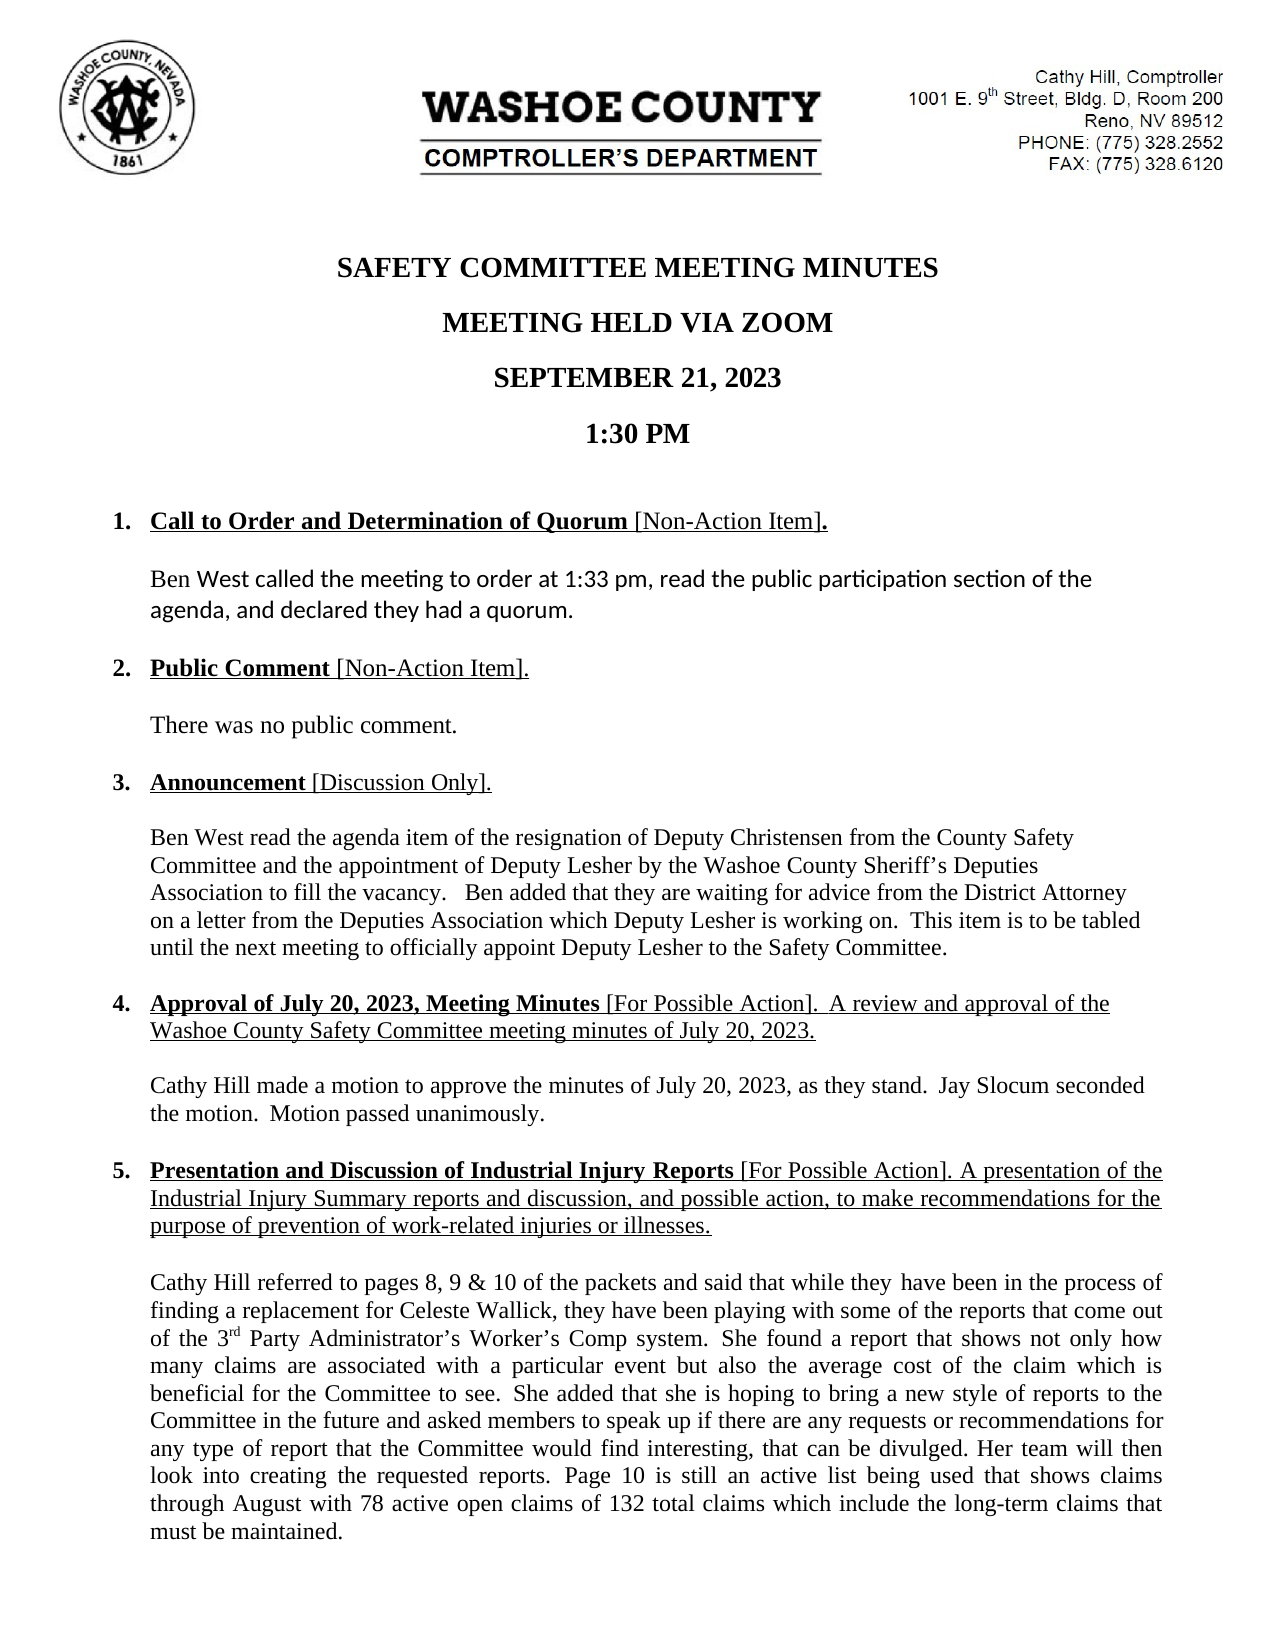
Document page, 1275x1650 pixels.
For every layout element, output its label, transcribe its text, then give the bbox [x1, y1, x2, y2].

list Approval of July 20, 2023, Meeting Minutes [For Possible Action]. A review and approval of the Washoe County Safety Committee meeting minutes of July 20, 2023. [112, 988, 1109, 1044]
list Public Comment [Non-Action Item]. [112, 653, 1225, 682]
text Ben West called the meeting to order at 1:33 pm, read the public participation section of the agenda, and declared they had a quorum. [150, 564, 1157, 625]
list Call to Order and Determination of Quorum [Non-Action Item]. [112, 506, 1225, 535]
list Presentation and Discussion of Industrial Injury Reports [For Possible Action]. A presentation of the Industrial Injury Summary reports and discussion, and possible action, to make recommendations for the purpose of prevention of work-related injuries or illnesses. [112, 1156, 1163, 1239]
picture [56, 39, 1223, 180]
text Cathy Hill made a motion to approve the minutes of July 20, 2023, as they stand. Jay Slocum seconded the motion. Motion passed unanimously. [150, 1071, 1157, 1127]
text SEPTEMBER 21, 2023 [271, 361, 1004, 394]
text 1:30 PM [271, 417, 1004, 450]
list Announcement [Discussion Only]. [112, 768, 1225, 796]
text There was no public comment. [150, 711, 1225, 739]
text Ben West read the agenda item of the resignation of Deputy Christensen from the County Safety Committee and the appointment of Deputy Lesher by the Washoe County Sheriff’s Deputies Association to fill the vacancy. Ben added that they are waiting for advice from the District Attorney on a letter from the Deputies Association which Deputy Lesher is working on. This item is to be tabled until the next meeting to officially appoint Deputy Lesher to the Safety Committee. [150, 823, 1157, 961]
text Cathy Hill referred to pages 8, 9 & 10 of the packets and said that while they have been in the process of finding a replacement for Celeste Wallick, they have been playing with some of the reports that come out of the 3rd Party Administrator’s Worker’s Comp system. She found a report that shows not only how many claims are associated with a particular event but also the average cost of the claim which is beneficial for the Committee to see. She added that she is hoping to bring a new style of reports to the Committee in the future and asked members to speak up if there are any requests or recommendations for any type of report that the Committee would find interesting, that can be divulged. Her team will then look into creating the requested reports. Page 10 is still an active list being used that shows claims through August with 78 active open claims of 132 total claims which include the long-term claims that must be maintained. [150, 1268, 1163, 1544]
text SAFETY COMMITTEE MEETING MINUTES MEETING HELD VIA ZOOM [271, 250, 1004, 339]
